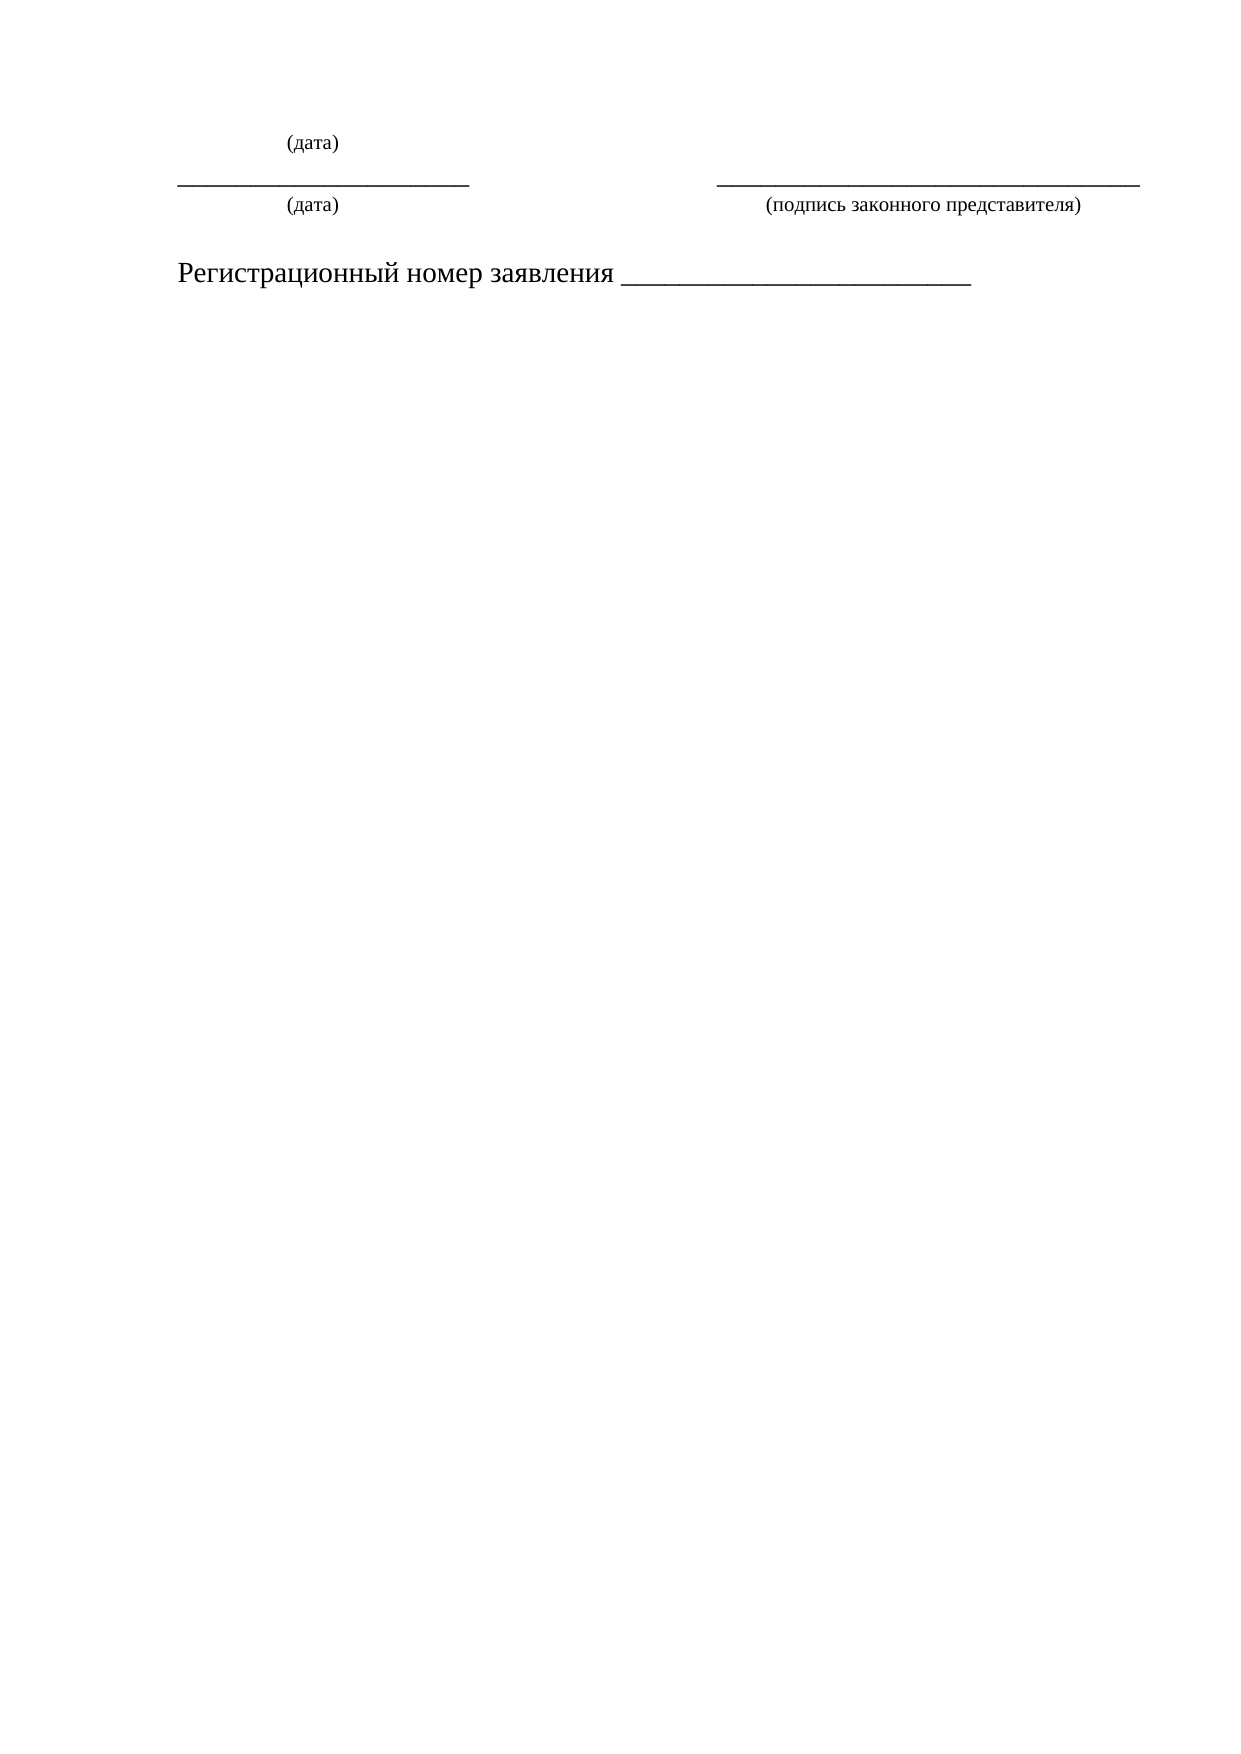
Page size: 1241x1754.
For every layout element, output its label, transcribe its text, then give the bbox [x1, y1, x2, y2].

text Регистрационный номер заявления ________________________ [177, 255, 1152, 288]
text (дата) (подпись законного представителя) [177, 192, 1152, 216]
text ____________________ _____________________________ [177, 156, 1152, 189]
text (дата) [177, 130, 1152, 154]
